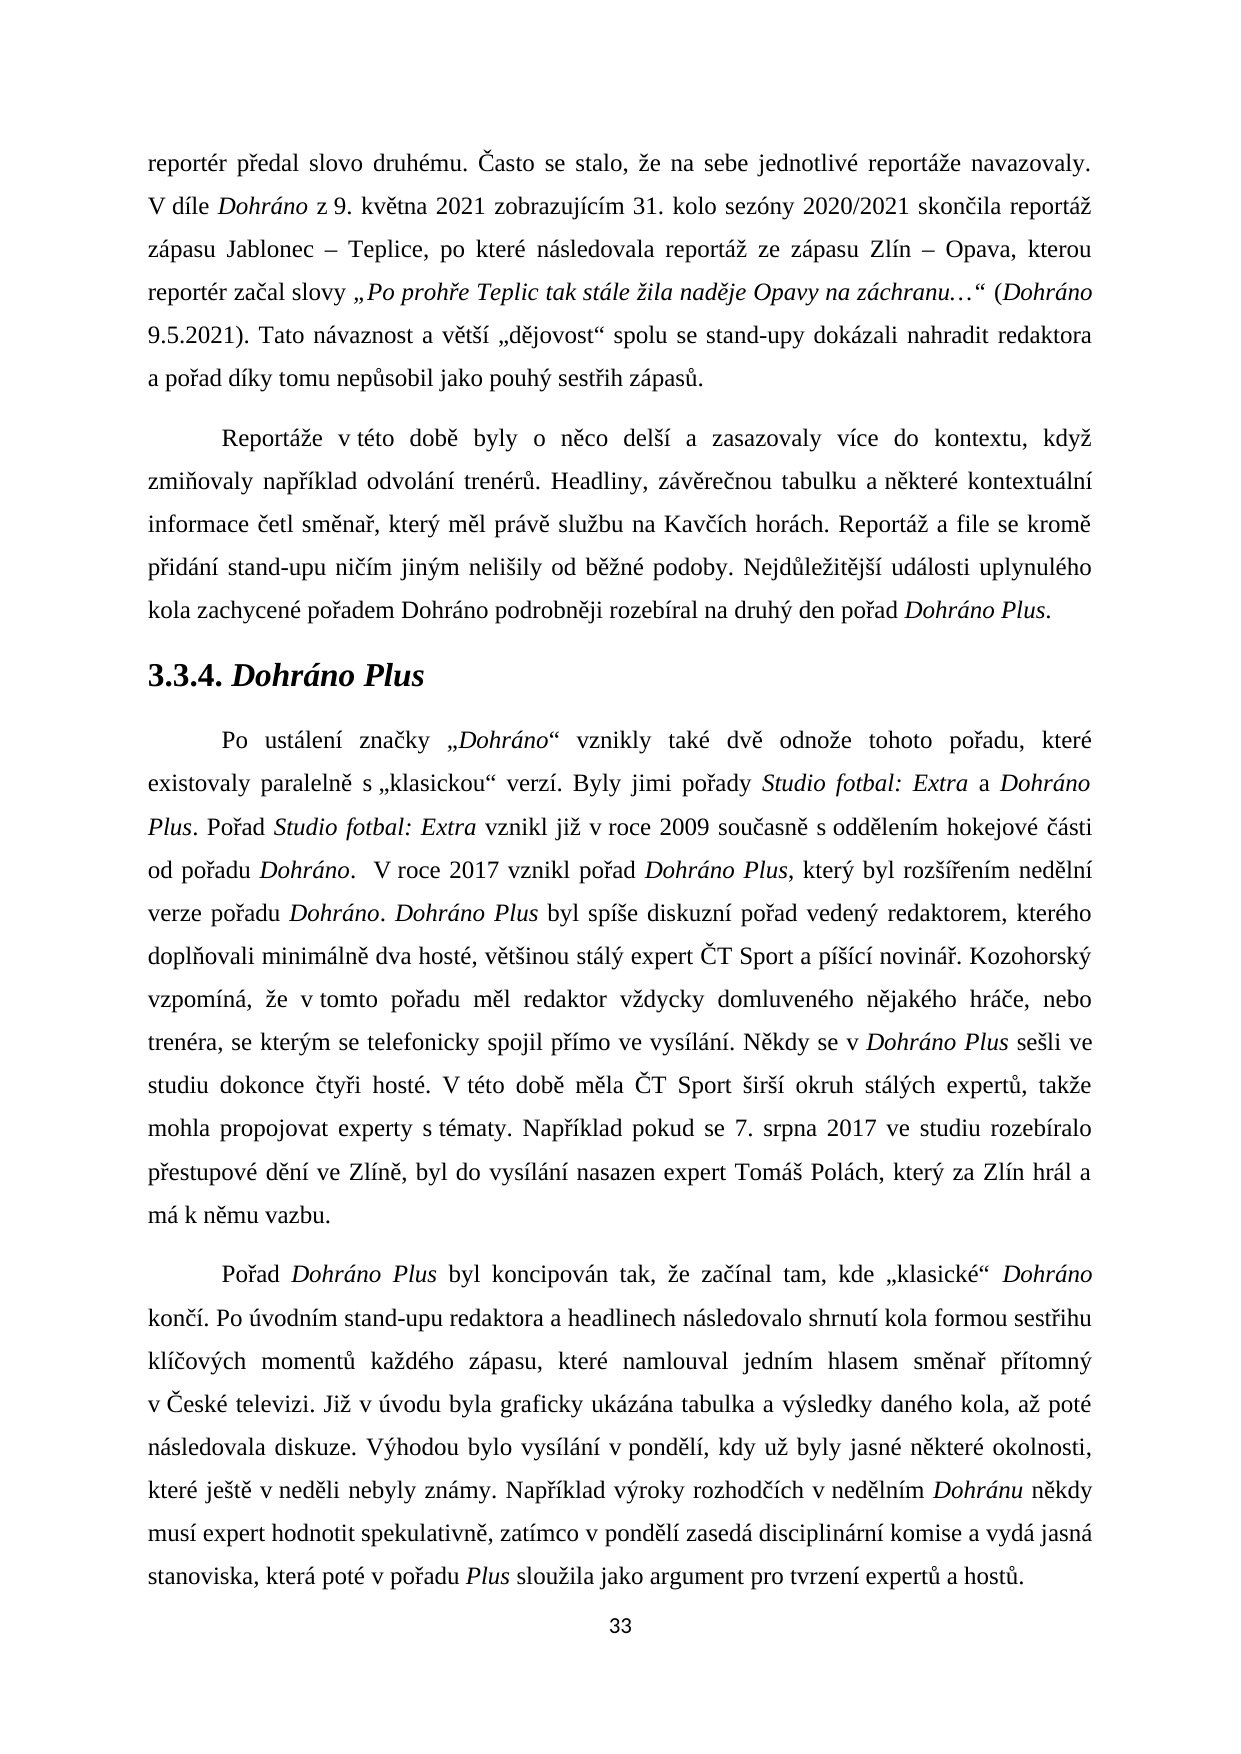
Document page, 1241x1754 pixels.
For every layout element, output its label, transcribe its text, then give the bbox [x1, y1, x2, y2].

text Reportáže v této době byly o něco delší a zasazovaly více do kontextu, když zmiňovaly například odvolání trenérů. Headliny, závěrečnou tabulku a některé kontextuální informace četl směnař, který měl právě službu na Kavčích horách. Reportáž a file se kromě přidání stand-upu ničím jiným nelišily od běžné podoby. Nejdůležitější události uplynulého kola zachycené pořadem Dohráno podrobněji rozebíral na druhý den pořad Dohráno Plus. [148, 423, 1093, 624]
text Po ustálení značky „Dohráno“ vznikly také dvě odnože tohoto pořadu, které existovaly paralelně s „klasickou“ verzí. Byly jimi pořady Studio fotbal: Extra a Dohráno Plus. Pořad Studio fotbal: Extra vznikl již v roce 2009 současně s oddělením hokejové části od pořadu Dohráno. V roce 2017 vznikl pořad Dohráno Plus, který byl rozšířením nedělní verze pořadu Dohráno. Dohráno Plus byl spíše diskuzní pořad vedený redaktorem, kterého doplňovali minimálně dva hosté, většinou stálý expert ČT Sport a píšící novinář. Kozohorský vzpomíná, že v tomto pořadu měl redaktor vždycky domluveného nějakého hráče, nebo trenéra, se kterým se telefonicky spojil přímo ve vysílání. Někdy se v Dohráno Plus sešli ve studiu dokonce čtyři hosté. V této době měla ČT Sport širší okruh stálých expertů, takže mohla propojovat experty s tématy. Například pokud se 7. srpna 2017 ve studiu rozebíralo přestupové dění ve Zlíně, byl do vysílání nasazen expert Tomáš Polách, který za Zlín hrál a má k němu vazbu. [148, 725, 1093, 1228]
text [148, 148, 1093, 392]
text Pořad Dohráno Plus byl koncipován tak, že začínal tam, kde „klasické“ Dohráno končí. Po úvodním stand-upu redaktora a headlinech následovalo shrnutí kola formou sestřihu klíčových momentů každého zápasu, které namlouval jedním hlasem směnař přítomný v České televizi. Již v úvodu byla graficky ukázána tabulka a výsledky daného kola, až poté následovala diskuze. Výhodou bylo vysílání v pondělí, kdy už byly jasné některé okolnosti, které ještě v neděli nebyly známy. Například výroky rozhodčích v nedělním Dohránu někdy musí expert hodnotit spekulativně, zatímco v pondělí zasedá disciplinární komise a vydá jasná stanoviska, která poté v pořadu Plus sloužila jako argument pro tvrzení expertů a hostů. [148, 1259, 1093, 1590]
subtitle 3.3.4. Dohráno Plus [148, 655, 1093, 694]
